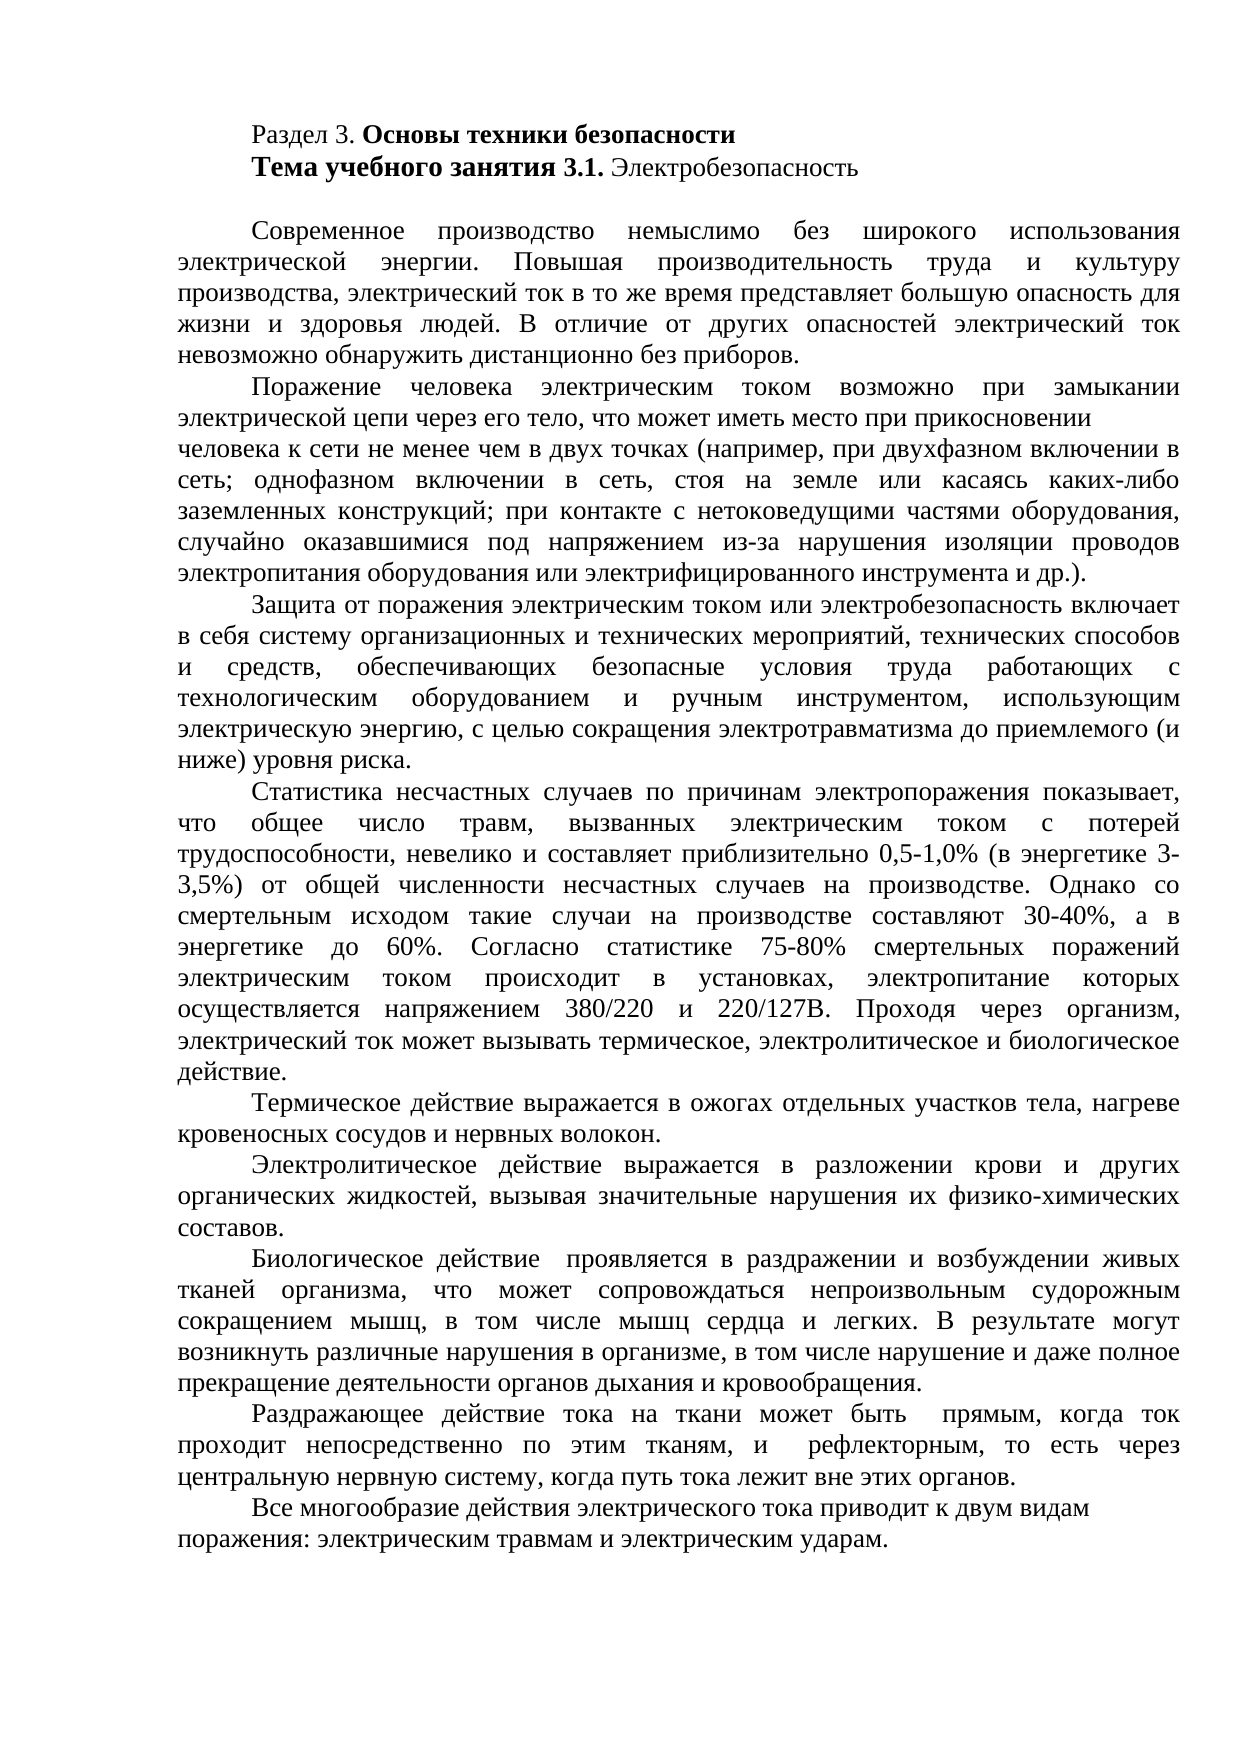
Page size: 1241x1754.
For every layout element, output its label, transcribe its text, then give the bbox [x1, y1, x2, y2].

text Современное производство немыслимо без широкого использования электрической энергии. Повышая производительность труда и культуру производства, электрический ток в то же время представляет большую опасность для жизни и здоровья людей. В отличие от других опасностей электрический ток невозможно обнаружить дистанционно без приборов. [177, 214, 1181, 370]
text поражения: электрическим травмам и электрическим ударам. [177, 1522, 1181, 1553]
text Защита от поражения электрическим током или электробезопасность включает в себя систему организационных и технических мероприятий, технических способов и средств, обеспечивающих безопасные условия труда работающих с технологическим оборудованием и ручным инструментом, использующим электрическую энергию, с целью сокращения электротравматизма до приемлемого (и ниже) уровня риска. [177, 588, 1181, 774]
text Все многообразие действия электрического тока приводит к двум видам [177, 1491, 1181, 1522]
text Тема учебного занятия 3.1. Электробезопасность [177, 149, 1181, 183]
text Раздел 3. Основы техники безопасности [177, 118, 1181, 149]
text Статистика несчастных случаев по причинам электропоражения показывает, что общее число травм, вызванных электрическим током с потерей трудоспособности, невелико и составляет приблизительно 0,5-1,0% (в энергетике 3-3,5%) от общей численности несчастных случаев на производстве. Однако со смертельным исходом такие случаи на производстве составляют 30-40%, а в энергетике до 60%. Согласно статистике 75-80% смертельных поражений электрическим током происходит в установках, электропитание которых осуществляется напряжением 380/220 и 220/127В. Проходя через организм, электрический ток может вызывать термическое, электролитическое и биологическое действие. [177, 774, 1181, 1086]
text Электролитическое действие выражается в разложении крови и других органических жидкостей, вызывая значительные нарушения их физико-химических составов. [177, 1148, 1181, 1242]
text Термическое действие выражается в ожогах отдельных участков тела, нагреве кровеносных сосудов и нервных волокон. [177, 1086, 1181, 1148]
text Биологическое действие проявляется в раздражении и возбуждении живых тканей организма, что может сопровождаться непроизвольным судорожным сокращением мышц, в том числе мышц сердца и легких. В результате могут возникнуть различные нарушения в организме, в том числе нарушение и даже полное прекращение деятельности органов дыхания и кровообращения. [177, 1242, 1181, 1397]
text Поражение человека электрическим током возможно при замыкании электрической цепи через его тело, что может иметь место при прикосновении [177, 370, 1181, 432]
text человека к сети не менее чем в двух точках (например, при двухфазном включении в сеть; однофазном включении в сеть, стоя на земле или касаясь каких-либо заземленных конструкций; при контакте с нетоковедущими частями оборудования, случайно оказавшимися под напряжением из-за нарушения изоляции проводов электропитания оборудования или электрифицированного инструмента и др.). [177, 432, 1181, 588]
text Раздражающее действие тока на ткани может быть прямым, когда ток проходит непосредственно по этим тканям, и рефлекторным, то есть через центральную нервную систему, когда путь тока лежит вне этих органов. [177, 1397, 1181, 1491]
